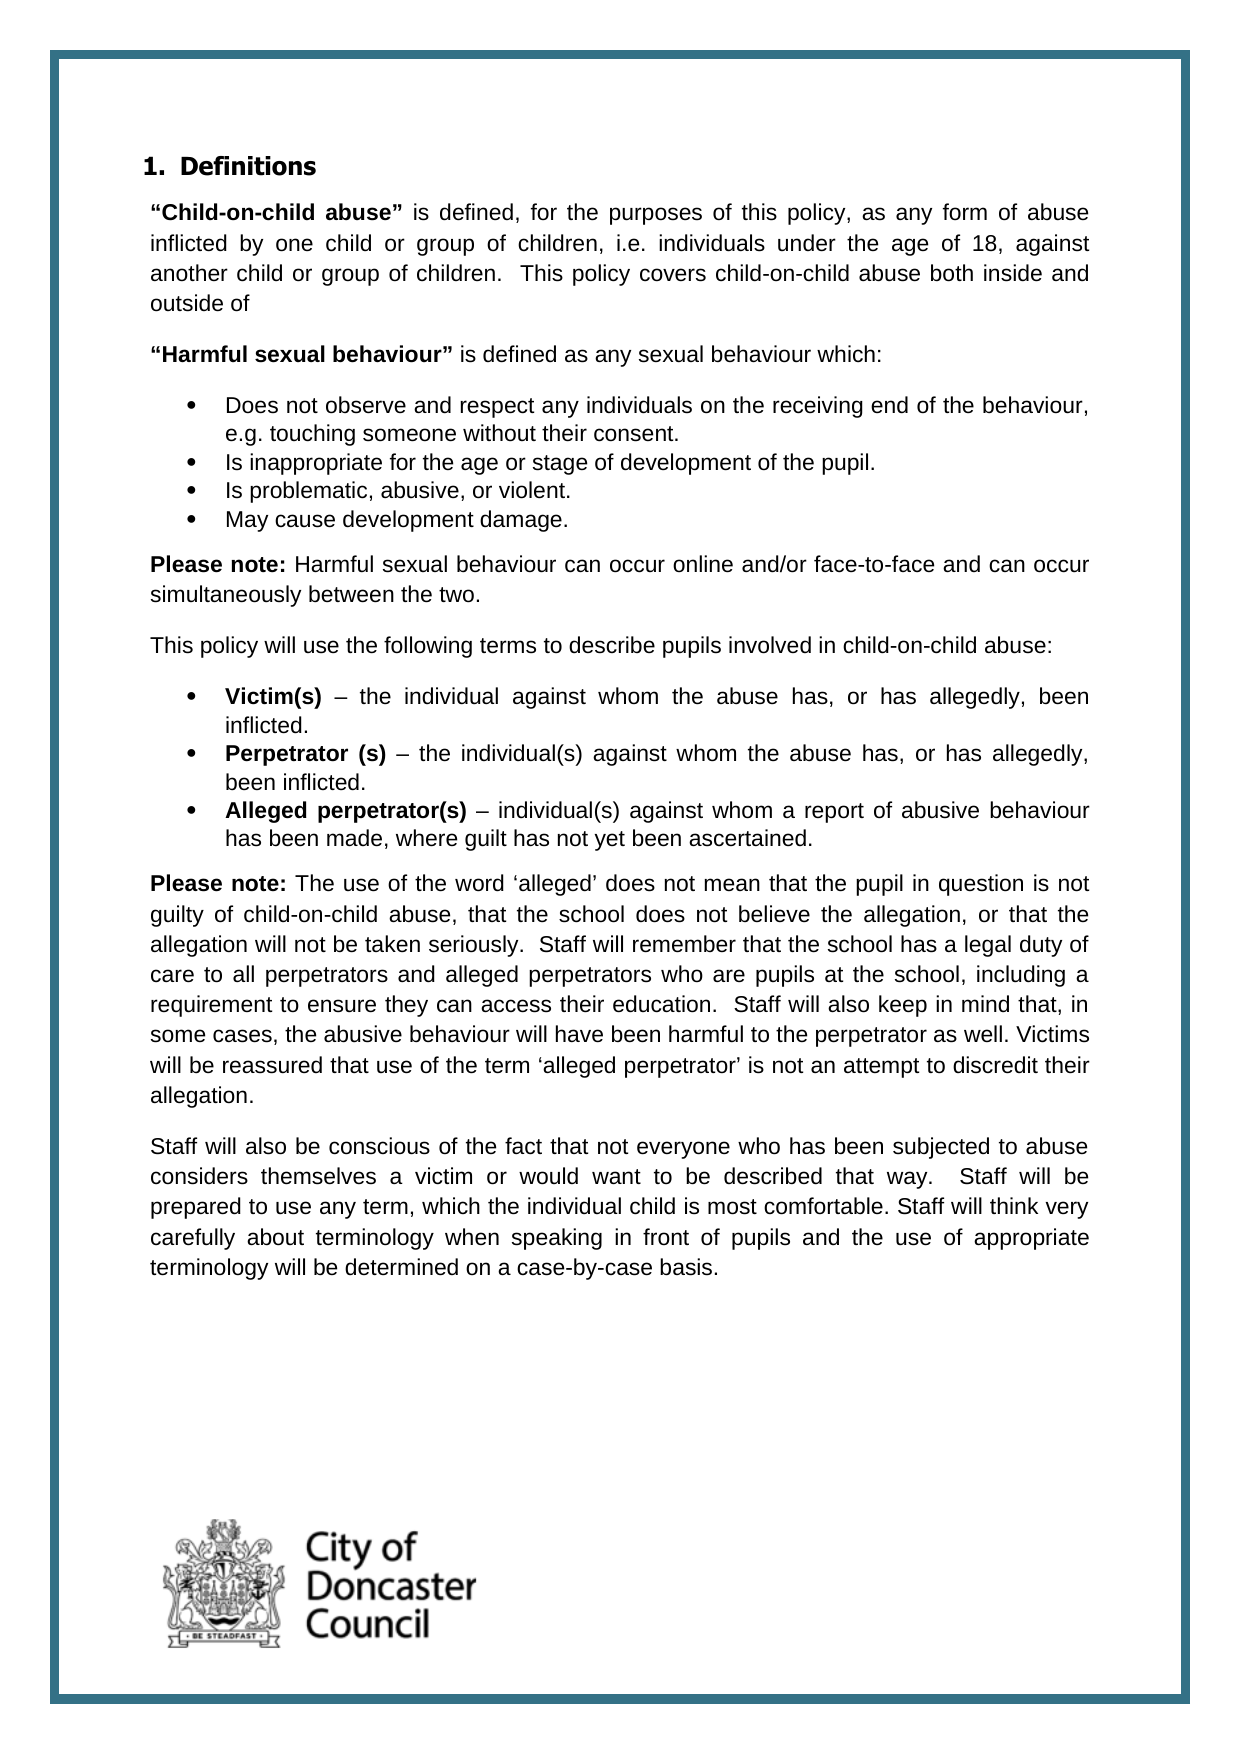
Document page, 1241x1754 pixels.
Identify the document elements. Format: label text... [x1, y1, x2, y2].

list Is problematic, abusive, or violent. [187, 477, 1090, 504]
list Victim(s) – the individual against whom the abuse has, or has allegedly, been inflicted. [187, 683, 1090, 738]
list May cause development damage. [187, 506, 1090, 532]
list Perpetrator (s) – the individual(s) against whom the abuse has, or has allegedly, been inflicted. [187, 740, 1090, 795]
text Staff will also be conscious of the fact that not everyone who has been subjected to abuse considers themselves a victim or would want to be described that way. Staff will be prepared to use any term, which the individual child is most comfortable. Staff will think very carefully about terminology when speaking in front of pupils and the use of appropriate terminology will be determined on a case-by-case basis. [150, 1133, 1090, 1280]
text Please note: Harmful sexual behaviour can occur online and/or face-to-face and can occur simultaneously between the two. [150, 551, 1090, 607]
text This policy will use the following terms to describe pupils involved in child-on-child abuse: [150, 632, 1090, 658]
text “Child-on-child abuse” is defined, for the purposes of this policy, as any form of abuse inflicted by one child or group of children, i.e. individuals under the age of 18, against another child or group of children. This policy covers child-on-child abuse both inside and outside of [150, 199, 1090, 316]
list Is inappropriate for the age or stage of development of the pupil. [187, 449, 1090, 475]
picture [150, 1518, 496, 1656]
list Does not observe and respect any individuals on the receiving end of the behaviour, e.g. touching someone without their consent. [187, 392, 1090, 447]
text Please note: The use of the word ‘alleged’ does not mean that the pupil in question is not guilty of child-on-child abuse, that the school does not believe the allegation, or that the allegation will not be taken seriously. Staff will remember that the school has a legal duty of care to all perpetrators and alleged perpetrators who are pupils at the school, including a requirement to ensure they can access their education. Staff will also keep in mind that, in some cases, the abusive behaviour will have been harmful to the perpetrator as well. Victims will be reassured that use of the term ‘alleged perpetrator’ is not an attempt to discredit their allegation. [150, 870, 1090, 1108]
list Definitions [142, 150, 1090, 180]
list Alleged perpetrator(s) – individual(s) against whom a report of abusive behaviour has been made, where guilt has not yet been ascertained. [187, 797, 1090, 852]
text “Harmful sexual behaviour” is defined as any sexual behaviour which: [150, 341, 1090, 367]
